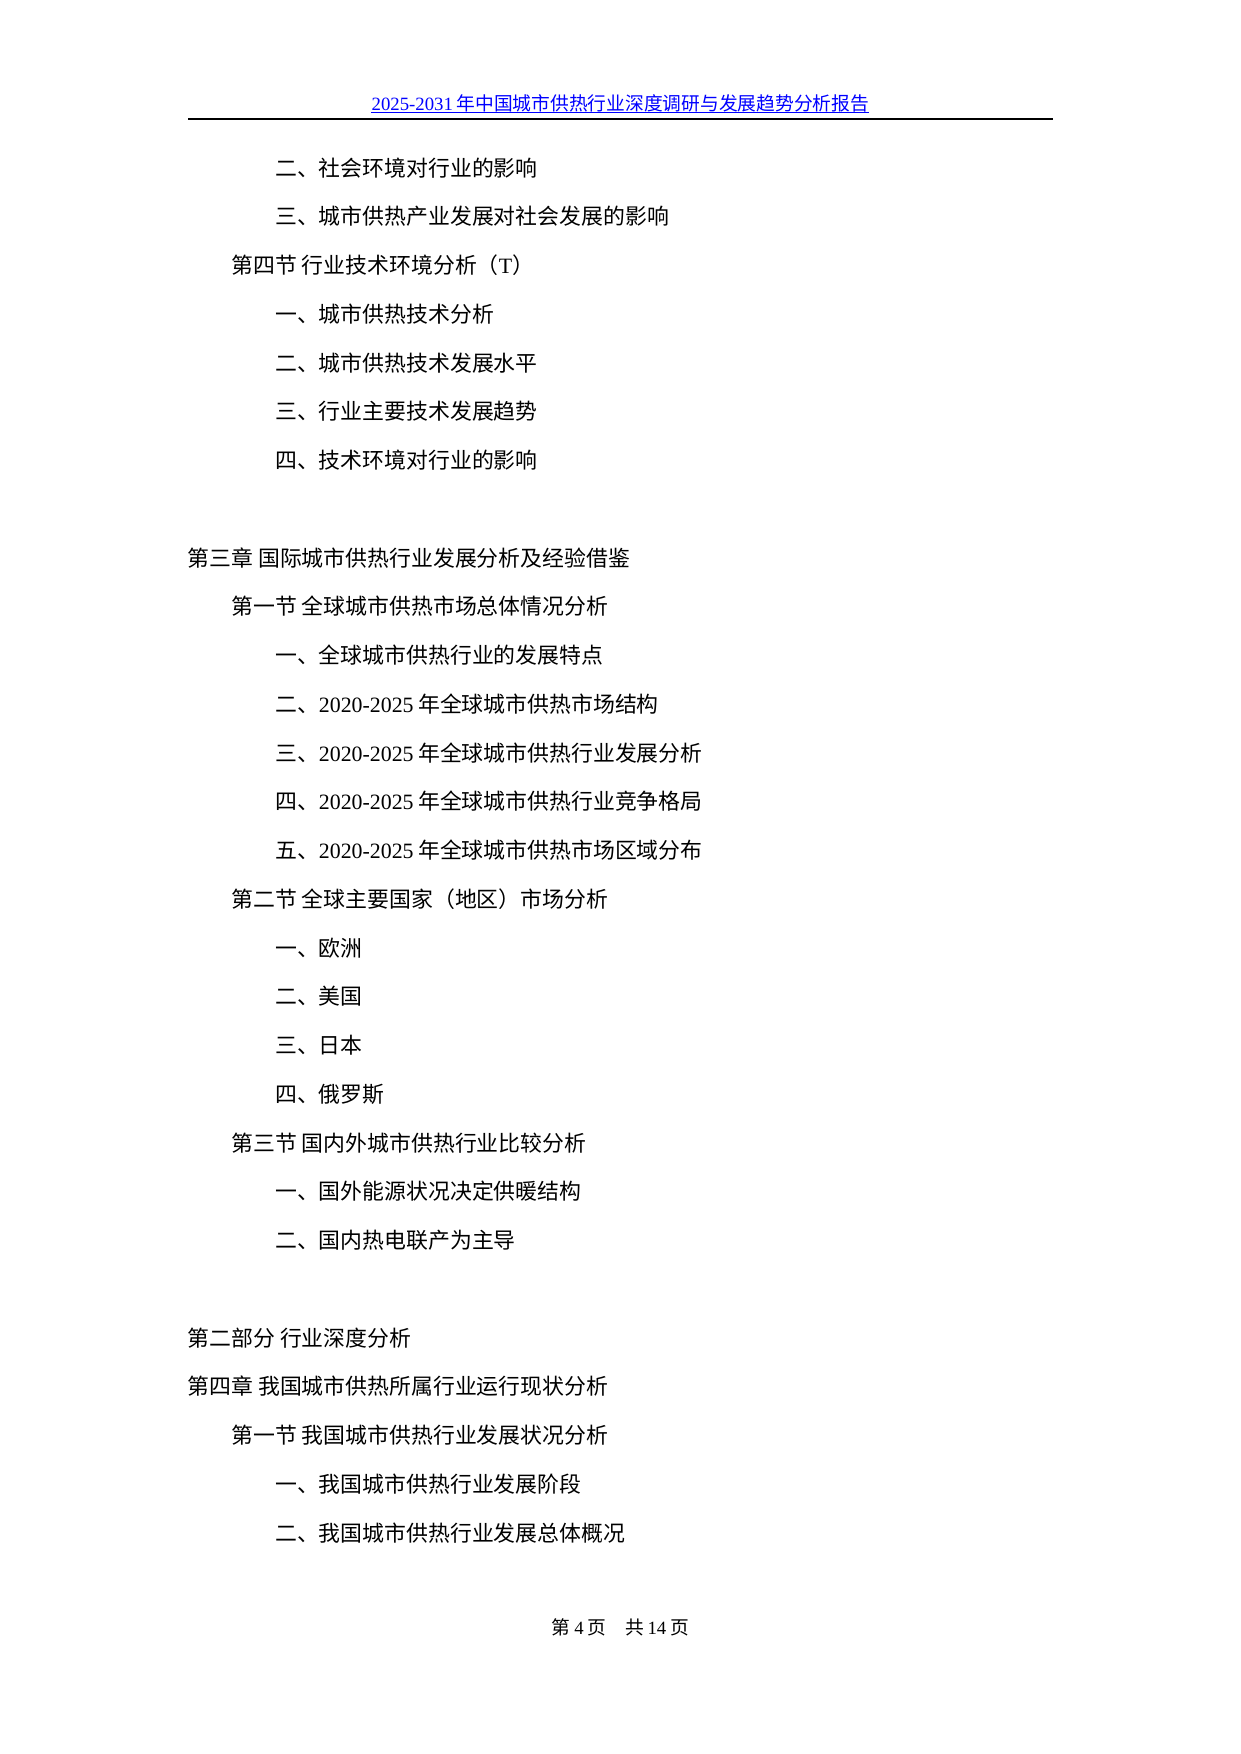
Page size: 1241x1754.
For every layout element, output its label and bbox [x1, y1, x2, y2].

text [187, 150, 1053, 1548]
